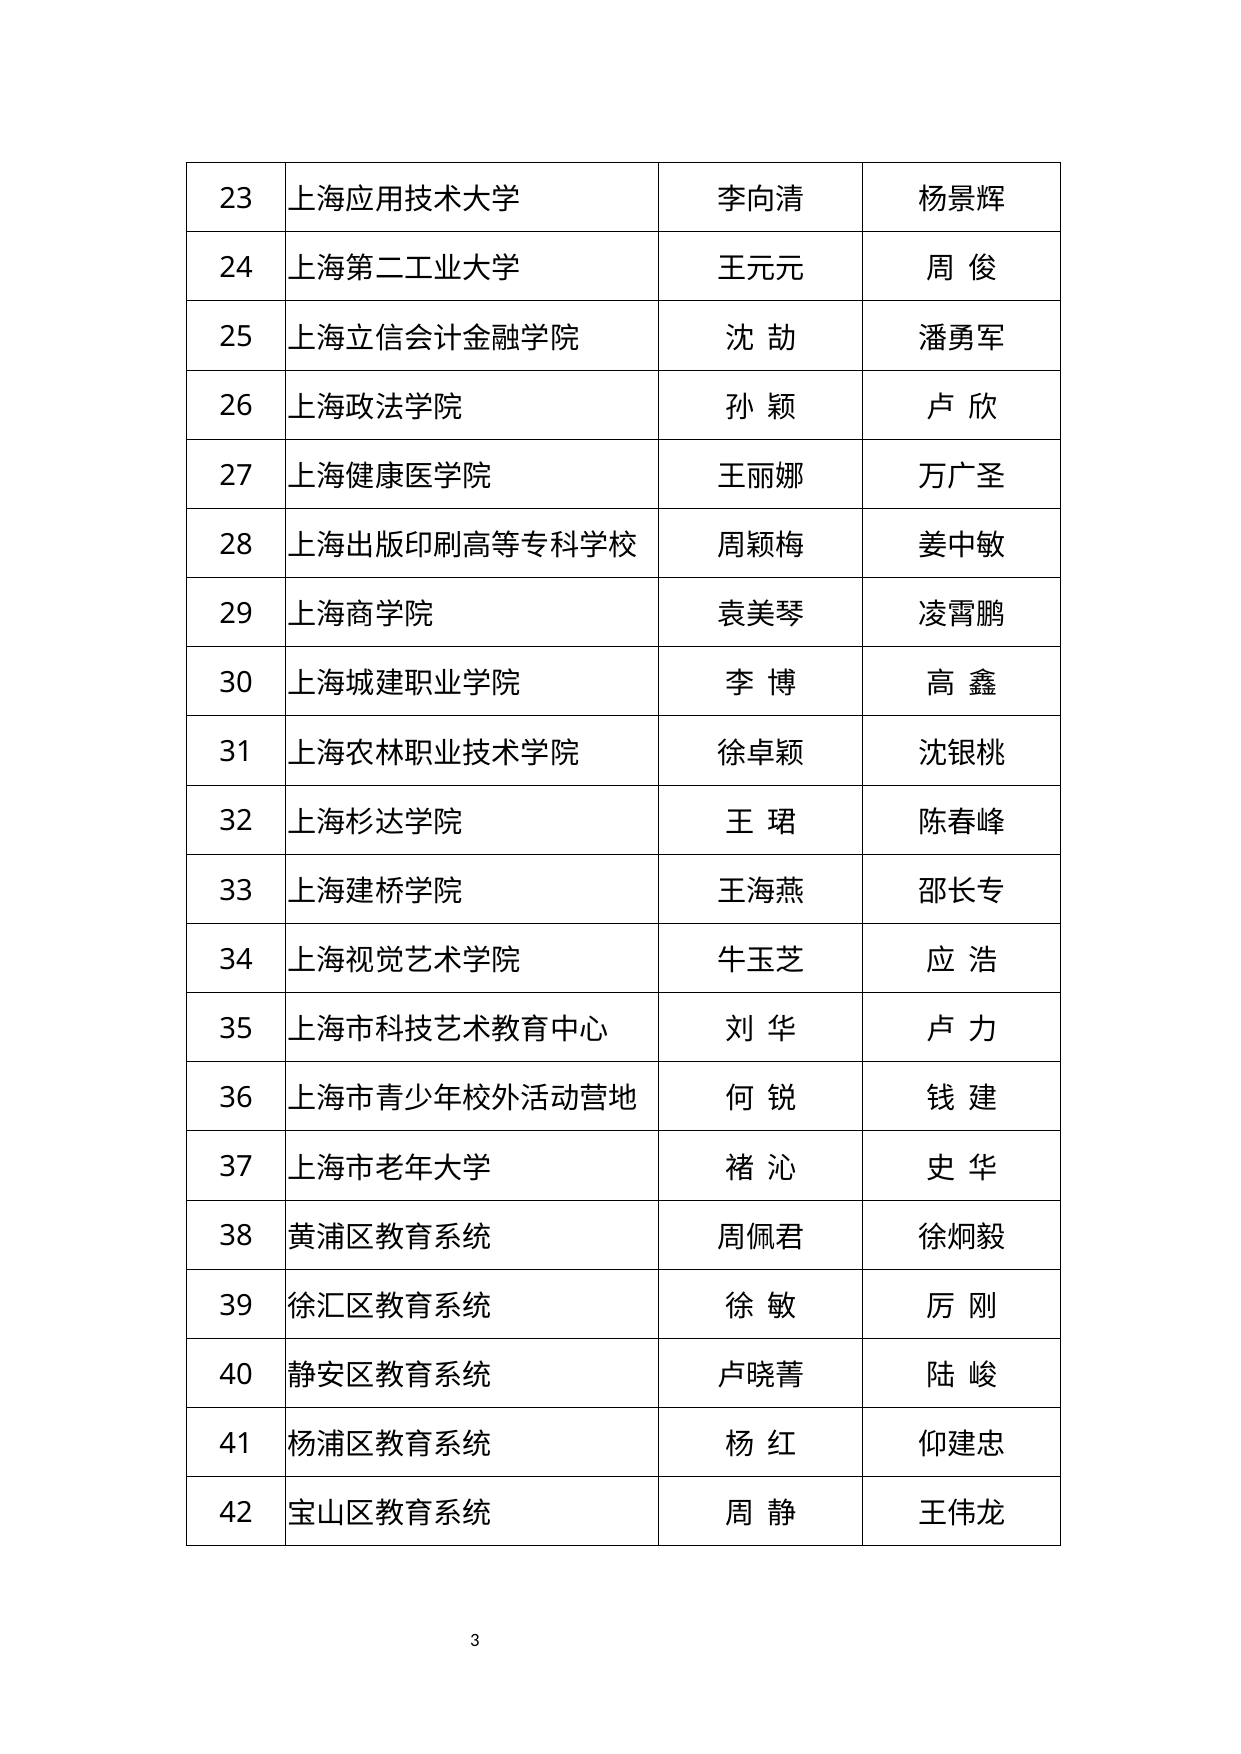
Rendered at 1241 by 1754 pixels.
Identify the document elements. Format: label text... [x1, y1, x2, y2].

table_cell 上海健康医学院 [286, 440, 658, 508]
table_cell 27 [187, 440, 285, 508]
table_cell 杨景辉 [863, 163, 1060, 231]
table_cell 王海燕 [659, 855, 862, 923]
table_cell 上海出版印刷高等专科学校 [286, 509, 658, 577]
table_cell 周颖梅 [659, 509, 862, 577]
table_cell 徐汇区教育系统 [286, 1270, 658, 1338]
table_cell 厉 刚 [863, 1270, 1060, 1338]
table_cell 36 [187, 1062, 285, 1130]
table_cell 26 [187, 371, 285, 439]
table_cell 34 [187, 924, 285, 992]
table_cell 沈银桃 [863, 716, 1060, 784]
table_cell 徐卓颖 [659, 716, 862, 784]
table_cell 上海市青少年校外活动营地 [286, 1062, 658, 1130]
table_cell 上海市老年大学 [286, 1131, 658, 1199]
table_cell 周 静 [659, 1477, 862, 1545]
table_cell 潘勇军 [863, 301, 1060, 369]
table_cell 上海政法学院 [286, 371, 658, 439]
table_cell 何 锐 [659, 1062, 862, 1130]
table_cell 38 [187, 1201, 285, 1269]
table_cell 钱 建 [863, 1062, 1060, 1130]
table_cell 上海第二工业大学 [286, 232, 658, 300]
table_cell 牛玉芝 [659, 924, 862, 992]
table_cell 28 [187, 509, 285, 577]
table_cell 35 [187, 993, 285, 1061]
table_cell 37 [187, 1131, 285, 1199]
table_cell 褚 沁 [659, 1131, 862, 1199]
table_cell 沈 劼 [659, 301, 862, 369]
table_cell 上海杉达学院 [286, 786, 658, 854]
table_cell 周佩君 [659, 1201, 862, 1269]
table_cell 仰建忠 [863, 1408, 1060, 1476]
table_cell 宝山区教育系统 [286, 1477, 658, 1545]
table_cell 上海应用技术大学 [286, 163, 658, 231]
table_cell 杨 红 [659, 1408, 862, 1476]
table_cell 24 [187, 232, 285, 300]
table_cell 上海商学院 [286, 578, 658, 646]
table_cell 25 [187, 301, 285, 369]
table_cell 静安区教育系统 [286, 1339, 658, 1407]
table_cell 王元元 [659, 232, 862, 300]
table_cell 上海视觉艺术学院 [286, 924, 658, 992]
table_cell 王丽娜 [659, 440, 862, 508]
table_cell 41 [187, 1408, 285, 1476]
table_cell 孙 颖 [659, 371, 862, 439]
table_cell 姜中敏 [863, 509, 1060, 577]
table_cell 袁美琴 [659, 578, 862, 646]
table_cell 卢 力 [863, 993, 1060, 1061]
table_cell 陆 峻 [863, 1339, 1060, 1407]
table_cell 33 [187, 855, 285, 923]
table_cell 李 博 [659, 647, 862, 715]
table_cell 32 [187, 786, 285, 854]
table_cell 万广圣 [863, 440, 1060, 508]
table_cell 30 [187, 647, 285, 715]
table_cell 卢 欣 [863, 371, 1060, 439]
table_cell 邵长专 [863, 855, 1060, 923]
table_cell 王伟龙 [863, 1477, 1060, 1545]
table_cell 王 珺 [659, 786, 862, 854]
table_cell 史 华 [863, 1131, 1060, 1199]
table_cell 徐炯毅 [863, 1201, 1060, 1269]
table_cell 杨浦区教育系统 [286, 1408, 658, 1476]
table_cell 上海市科技艺术教育中心 [286, 993, 658, 1061]
table_cell 上海农林职业技术学院 [286, 716, 658, 784]
table_cell 31 [187, 716, 285, 784]
table_cell 高 鑫 [863, 647, 1060, 715]
table_cell 周 俊 [863, 232, 1060, 300]
table_cell 29 [187, 578, 285, 646]
table_cell 徐 敏 [659, 1270, 862, 1338]
table_cell 黄浦区教育系统 [286, 1201, 658, 1269]
table_cell 上海建桥学院 [286, 855, 658, 923]
table_cell 陈春峰 [863, 786, 1060, 854]
table_cell 刘 华 [659, 993, 862, 1061]
table_cell 40 [187, 1339, 285, 1407]
table_cell 卢晓菁 [659, 1339, 862, 1407]
table_cell 上海立信会计金融学院 [286, 301, 658, 369]
table_cell 42 [187, 1477, 285, 1545]
table_cell 23 [187, 163, 285, 231]
table_cell 应 浩 [863, 924, 1060, 992]
table_cell 李向清 [659, 163, 862, 231]
table_cell 39 [187, 1270, 285, 1338]
table_cell 凌霄鹏 [863, 578, 1060, 646]
table_cell 上海城建职业学院 [286, 647, 658, 715]
